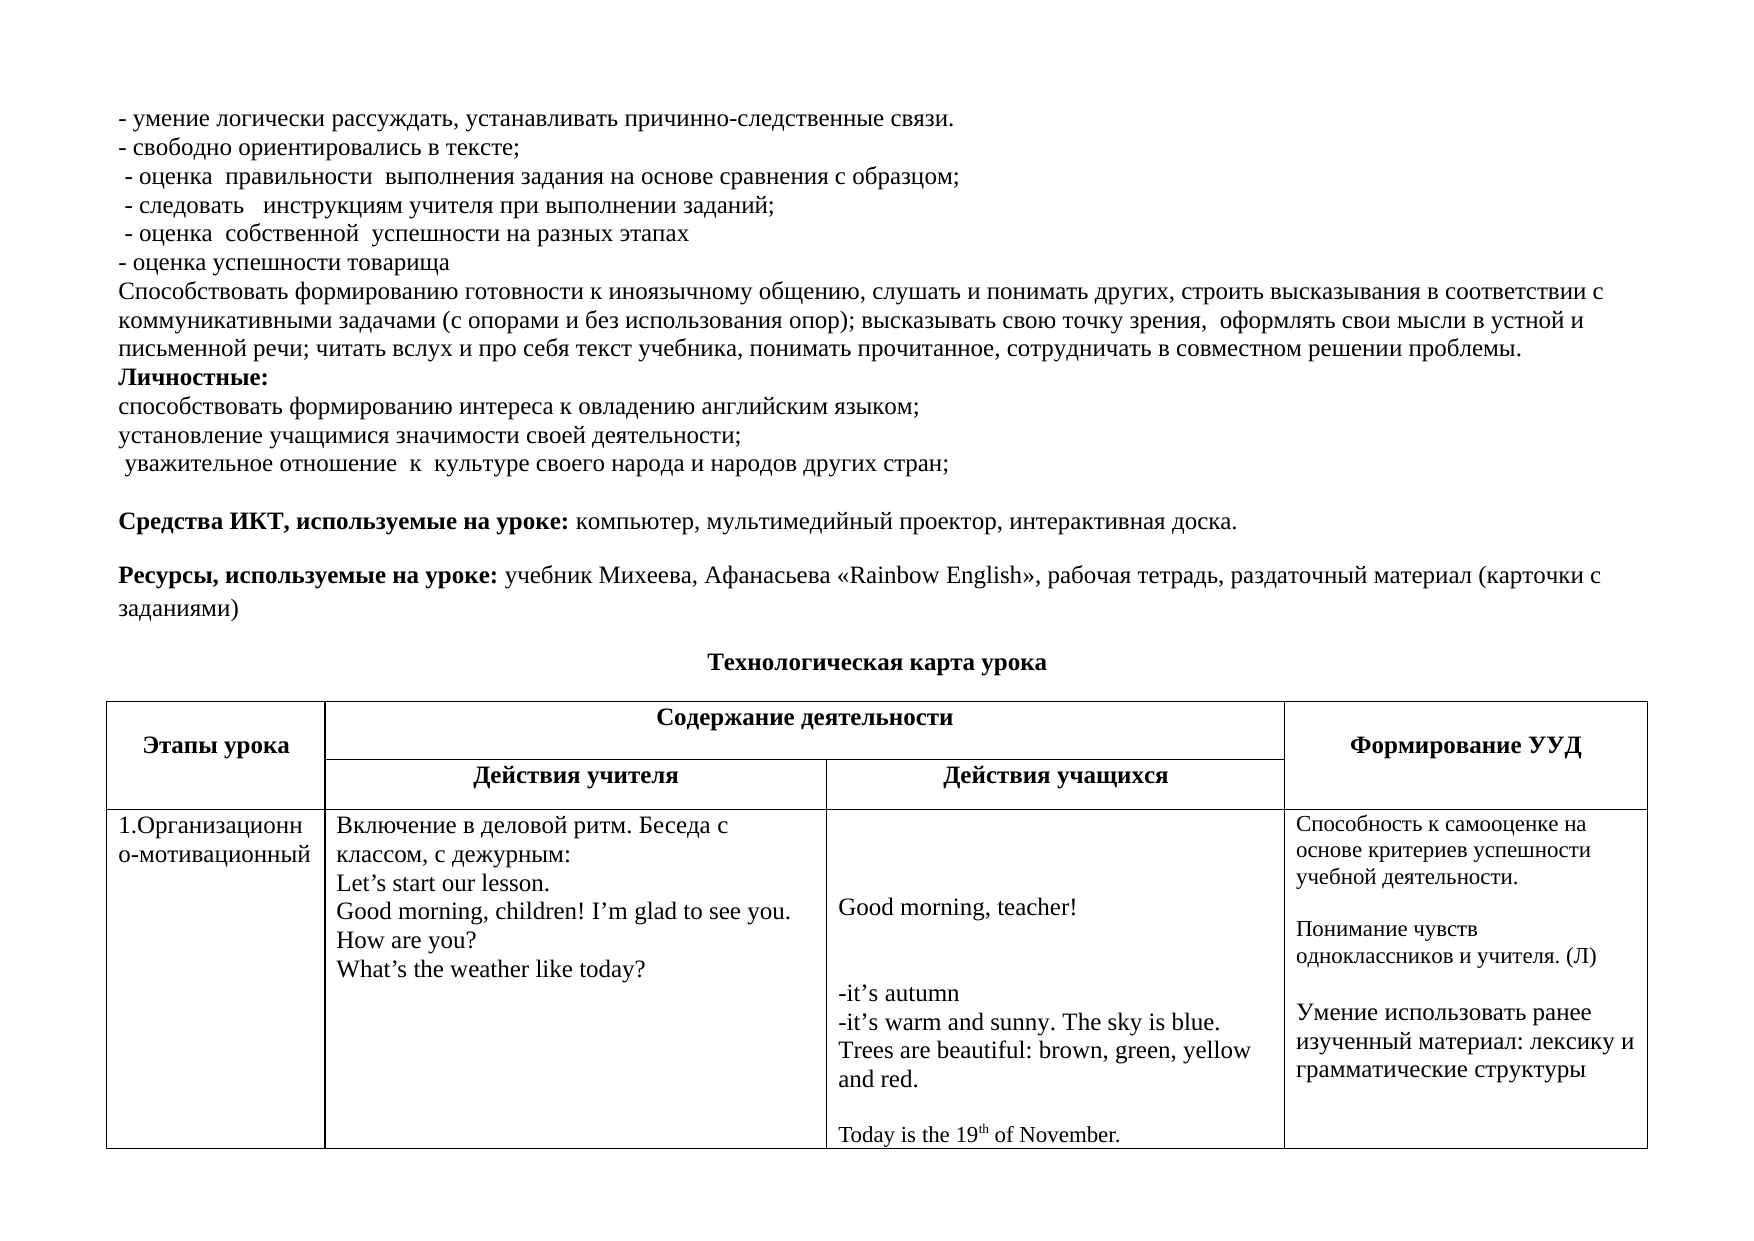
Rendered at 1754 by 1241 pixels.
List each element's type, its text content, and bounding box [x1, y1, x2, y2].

text Средства ИКТ, используемые на уроке: компьютер, мультимедийный проектор, интерактивная доска. [118, 506, 1636, 535]
text Способствовать формированию готовности к иноязычному общению, слушать и понимать других, строить высказывания в соответствии с коммуникативными задачами (с опорами и без использования опор); высказывать свою точку зрения, оформлять свои мысли в устной и письменной речи; читать вслух и про себя текст учебника, понимать прочитанное, сотрудничать в совместном решении проблемы. [118, 276, 1636, 362]
text Личностные: [118, 362, 1636, 391]
table_cell Действия учителя [326, 760, 826, 809]
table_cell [827, 810, 1284, 1148]
text - оценка собственной успешности на разных этапах [118, 218, 1636, 247]
text - умение логически рассуждать, устанавливать причинно-следственные связи. [118, 103, 1636, 132]
text установление учащимися значимости своей деятельности; [118, 420, 1636, 448]
table_header Этапы урока [107, 702, 324, 809]
table_cell Действия учащихся [827, 760, 1284, 809]
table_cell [1285, 810, 1647, 1148]
text - свободно ориентировались в тексте; [118, 132, 1636, 161]
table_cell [326, 810, 826, 1148]
text - оценка правильности выполнения задания на основе сравнения с образцом; [118, 161, 1636, 190]
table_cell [107, 810, 324, 1148]
table_header Формирование УУД [1285, 702, 1647, 809]
text Технологическая карта урока [118, 647, 1636, 675]
text - следовать инструкциям учителя при выполнении заданий; [118, 190, 1636, 218]
text Ресурсы, используемые на уроке: учебник Михеева, Афанасьева «Rainbow English», рабочая тетрадь, раздаточный материал (карточки с заданиями) [118, 560, 1636, 622]
text способствовать формированию интереса к овладению английским языком; [118, 391, 1636, 420]
text - оценка успешности товарища [118, 247, 1636, 276]
table_header Содержание деятельности [326, 702, 1284, 759]
text уважительное отношение к культуре своего народа и народов других стран; [118, 448, 1636, 477]
